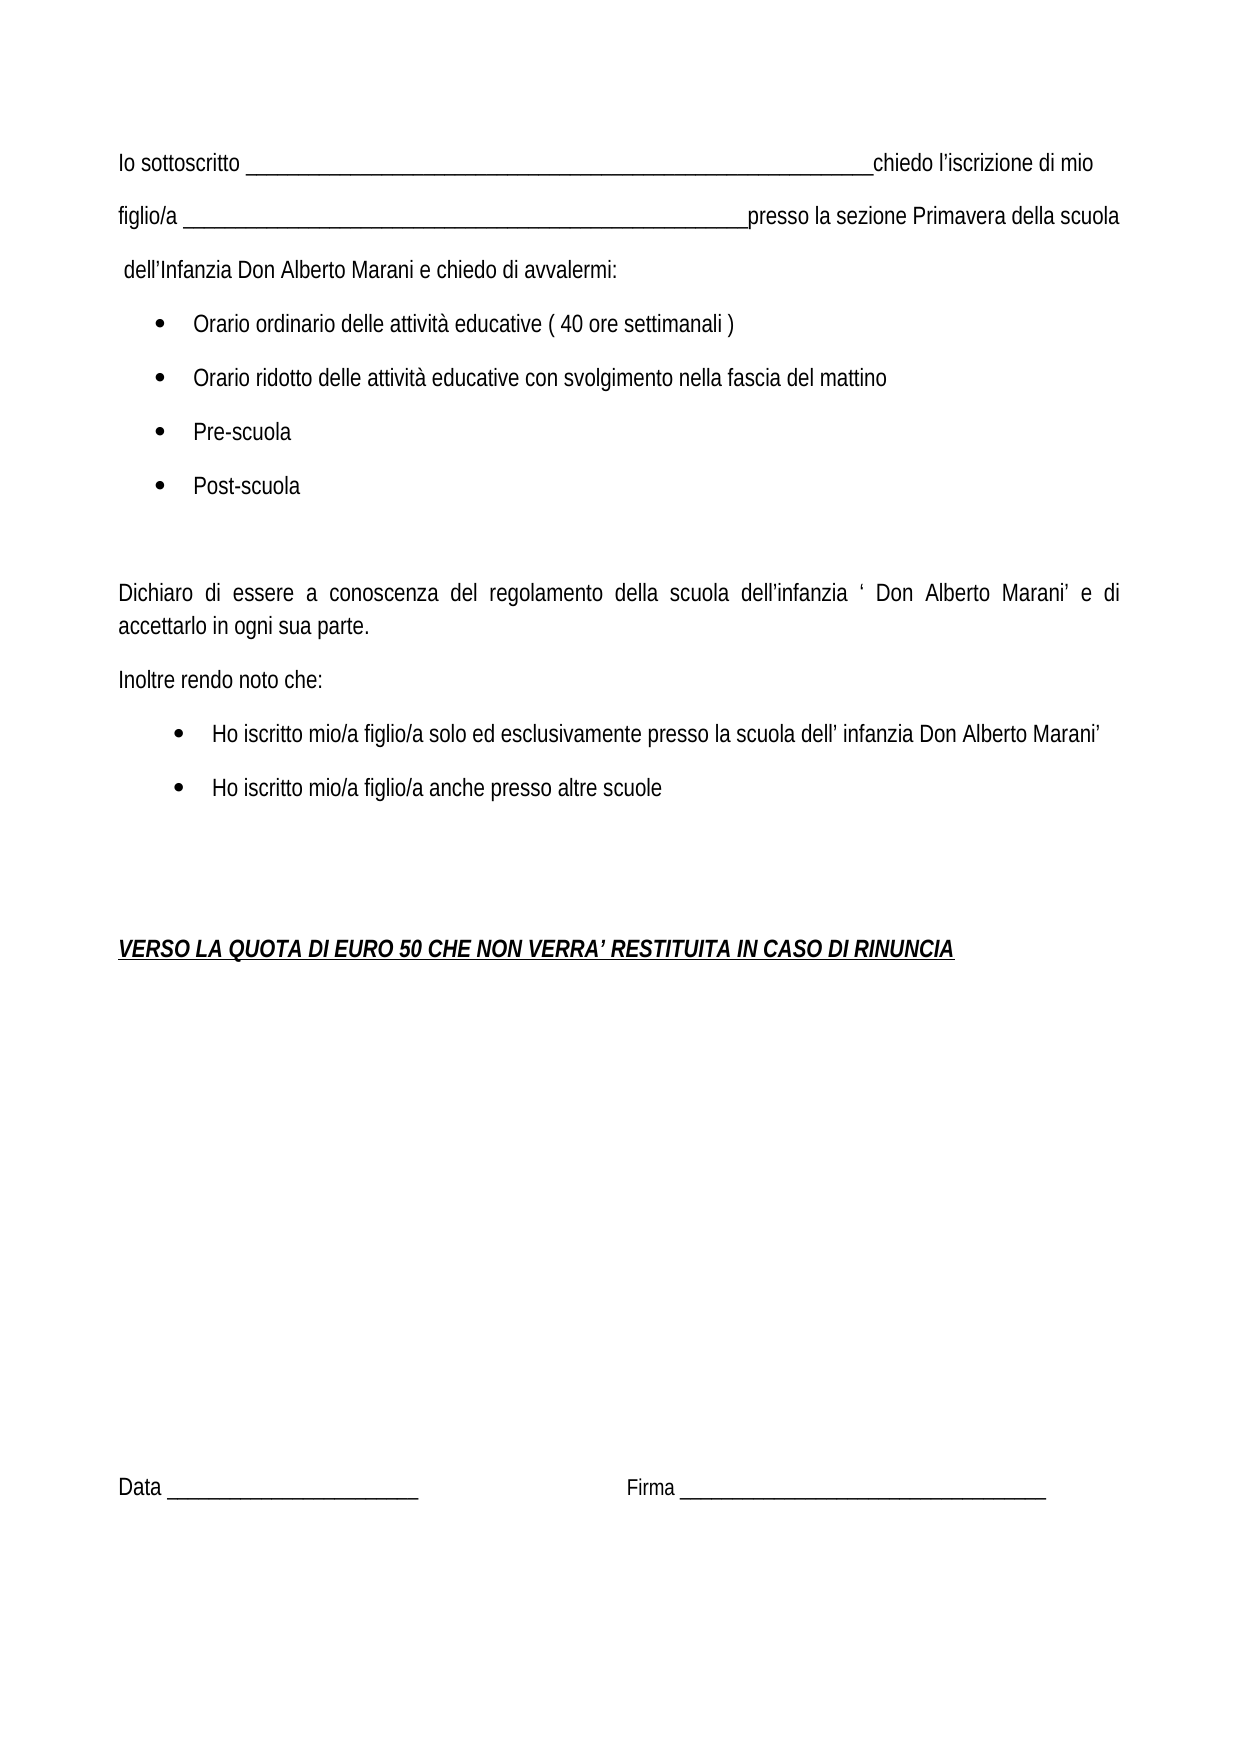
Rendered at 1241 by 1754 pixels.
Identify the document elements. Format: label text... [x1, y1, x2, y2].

list Orario ridotto delle attività educative con svolgimento nella fascia del mattino [156, 363, 1122, 392]
text figlio/a ______________________________________________________presso la sezione Primavera della scuola [118, 201, 1122, 230]
list Data ________________________ Firma ___________________________________ [118, 1472, 1122, 1500]
list VERSO LA QUOTA DI EURO 50 CHE NON VERRA’ RESTITUITA IN CASO DI RINUNCIA [118, 934, 1122, 963]
list Ho iscritto mio/a figlio/a anche presso altre scuole [174, 773, 1122, 802]
list Post-scuola [156, 471, 1122, 499]
text dell’Infanzia Don Alberto Marani e chiedo di avvalermi: [118, 255, 1122, 284]
text Inoltre rendo noto che: [118, 665, 1122, 694]
list Ho iscritto mio/a figlio/a solo ed esclusivamente presso la scuola dell’ infanzia Don Alberto Marani’ [174, 719, 1122, 748]
text Io sottoscritto ____________________________________________________________chiedo l’iscrizione di mio [118, 148, 1122, 176]
text Dichiaro di essere a conoscenza del regolamento della scuola dell’infanzia ‘ Don Alberto Marani’ e di accettarlo in ogni sua parte. [118, 578, 1122, 640]
list Pre-scuola [156, 417, 1122, 446]
list Orario ordinario delle attività educative ( 40 ore settimanali ) [156, 309, 1122, 338]
